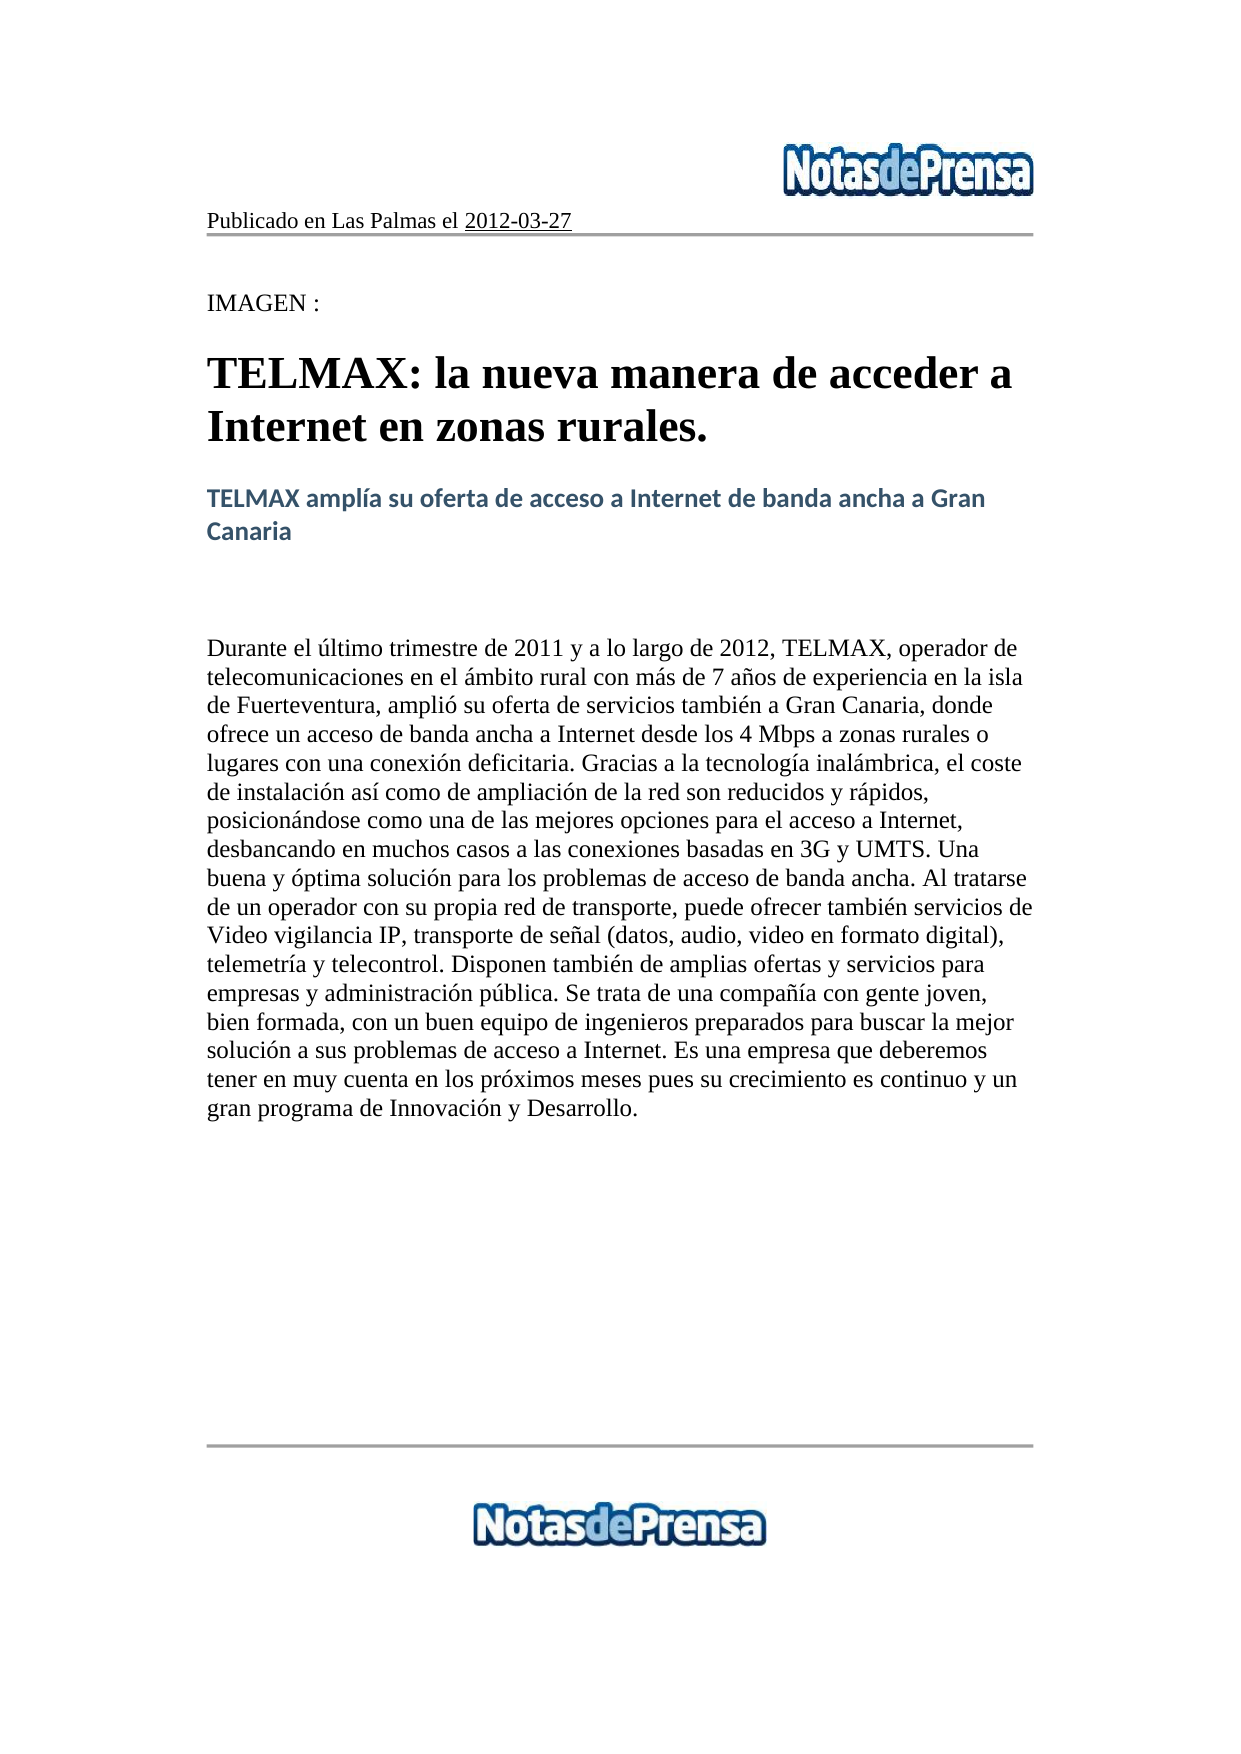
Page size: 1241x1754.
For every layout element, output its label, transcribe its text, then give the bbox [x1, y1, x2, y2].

subtitle TELMAX: la nueva manera de acceder a Internet en zonas rurales. [207, 346, 1033, 452]
picture [783, 142, 1034, 199]
text Durante el último trimestre de 2011 y a lo largo de 2012, TELMAX, operador de telecomunicaciones en el ámbito rural con más de 7 años de experiencia en la isla de Fuerteventura, amplió su oferta de servicios también a Gran Canaria, donde ofrece un acceso de banda ancha a Internet desde los 4 Mbps a zonas rurales o lugares con una conexión deficitaria. Gracias a la tecnología inalámbrica, el coste de instalación así como de ampliación de la red son reducidos y rápidos, posicionándose como una de las mejores opciones para el acceso a Internet, desbancando en muchos casos a las conexiones basadas en 3G y UMTS. Una buena y óptima solución para los problemas de acceso de banda ancha. Al tratarse de un operador con su propia red de transporte, puede ofrecer también servicios de Video vigilancia IP, transporte de señal (datos, audio, video en formato digital), telemetría y telecontrol. Disponen también de amplias ofertas y servicios para empresas y administración pública. Se trata de una compañía con gente joven, bien formada, con un buen equipo de ingenieros preparados para buscar la mejor solución a sus problemas de acceso a Internet. Es una empresa que deberemos tener en muy cuenta en los próximos meses pues su crecimiento es continuo y un gran programa de Innovación y Desarrollo. [207, 576, 1033, 1122]
picture [473, 1501, 767, 1548]
subtitle TELMAX amplía su oferta de acceso a Internet de banda ancha a Gran Canaria [207, 481, 1033, 547]
text IMAGEN : [207, 288, 1033, 317]
